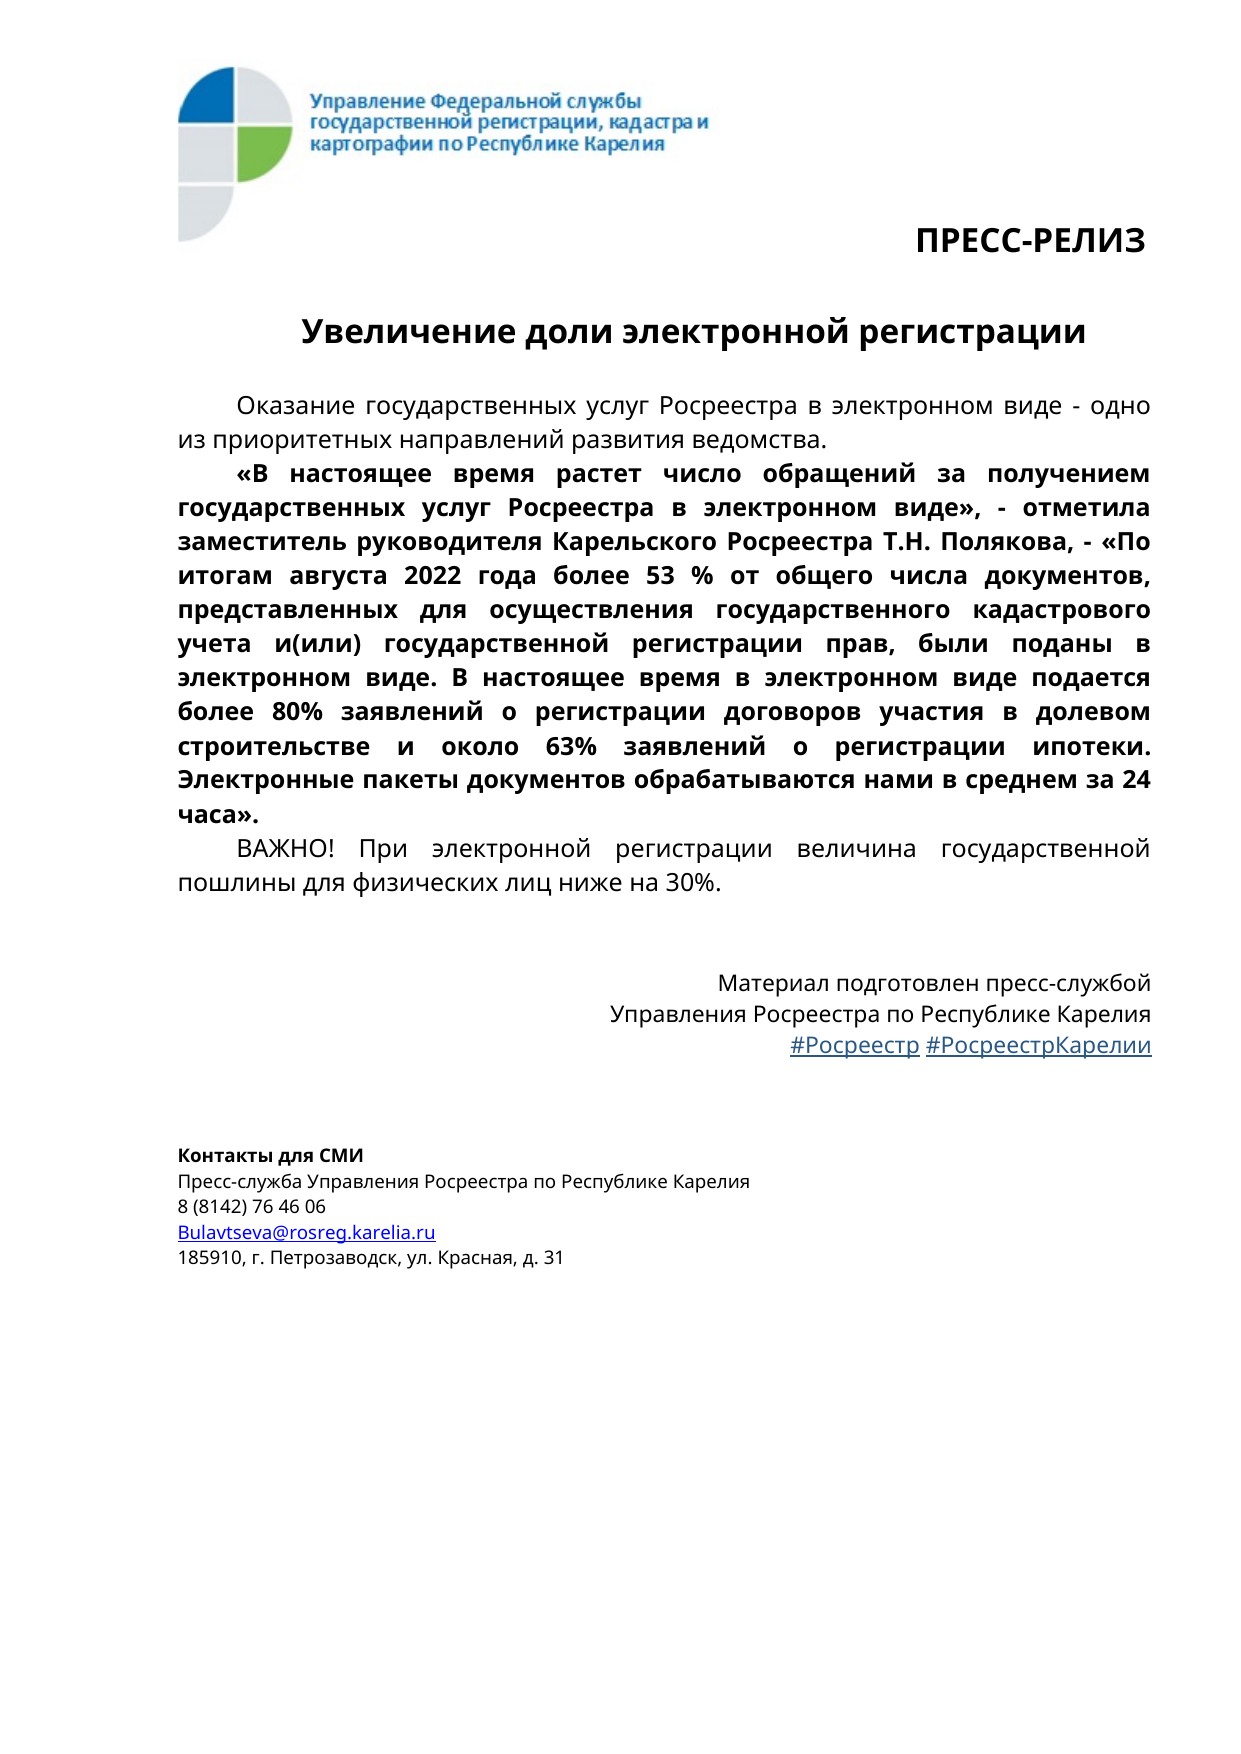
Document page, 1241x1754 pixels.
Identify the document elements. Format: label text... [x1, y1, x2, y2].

text Bulavtseva@rosreg.karelia.ru [177, 1219, 1152, 1245]
text Материал подготовлен пресс-службой [177, 967, 1152, 998]
text Пресс-служба Управления Росреестра по Республике Карелия [177, 1168, 1152, 1194]
picture [177, 59, 720, 253]
text Контакты для СМИ [177, 1143, 1152, 1168]
text 185910, г. Петрозаводск, ул. Красная, д. 31 [177, 1245, 1152, 1270]
text #Росреестр #РосреестрКарелии [177, 1029, 920, 1060]
text Увеличение доли электронной регистрации [177, 308, 1152, 353]
text Управления Росреестра по Республике Карелия [177, 998, 1152, 1029]
text ВАЖНО! При электронной регистрации величина государственной пошлины для физических лиц ниже на 30%. [177, 830, 1152, 898]
text 8 (8142) 76 46 06 [177, 1194, 1152, 1219]
text «В настоящее время растет число обращений за получением государственных услуг Росреестра в электронном виде», - отметила заместитель руководителя Карельского Росреестра Т.Н. Полякова, - «По итогам августа 2022 года более 53 % от общего числа документов, представленных для осуществления государственного кадастрового учета и(или) государственной регистрации прав, были поданы в электронном виде. В настоящее время в электронном виде подается более 80% заявлений о регистрации договоров участия в долевом строительстве и около 63% заявлений о регистрации ипотеки. Электронные пакеты документов обрабатываются нами в среднем за 24 часа». [177, 456, 1152, 830]
text #Росреестр #РосреестрКарелии [926, 1029, 1152, 1055]
text Оказание государственных услуг Росреестра в электронном виде - одно из приоритетных направлений развития ведомства. [177, 387, 1152, 456]
